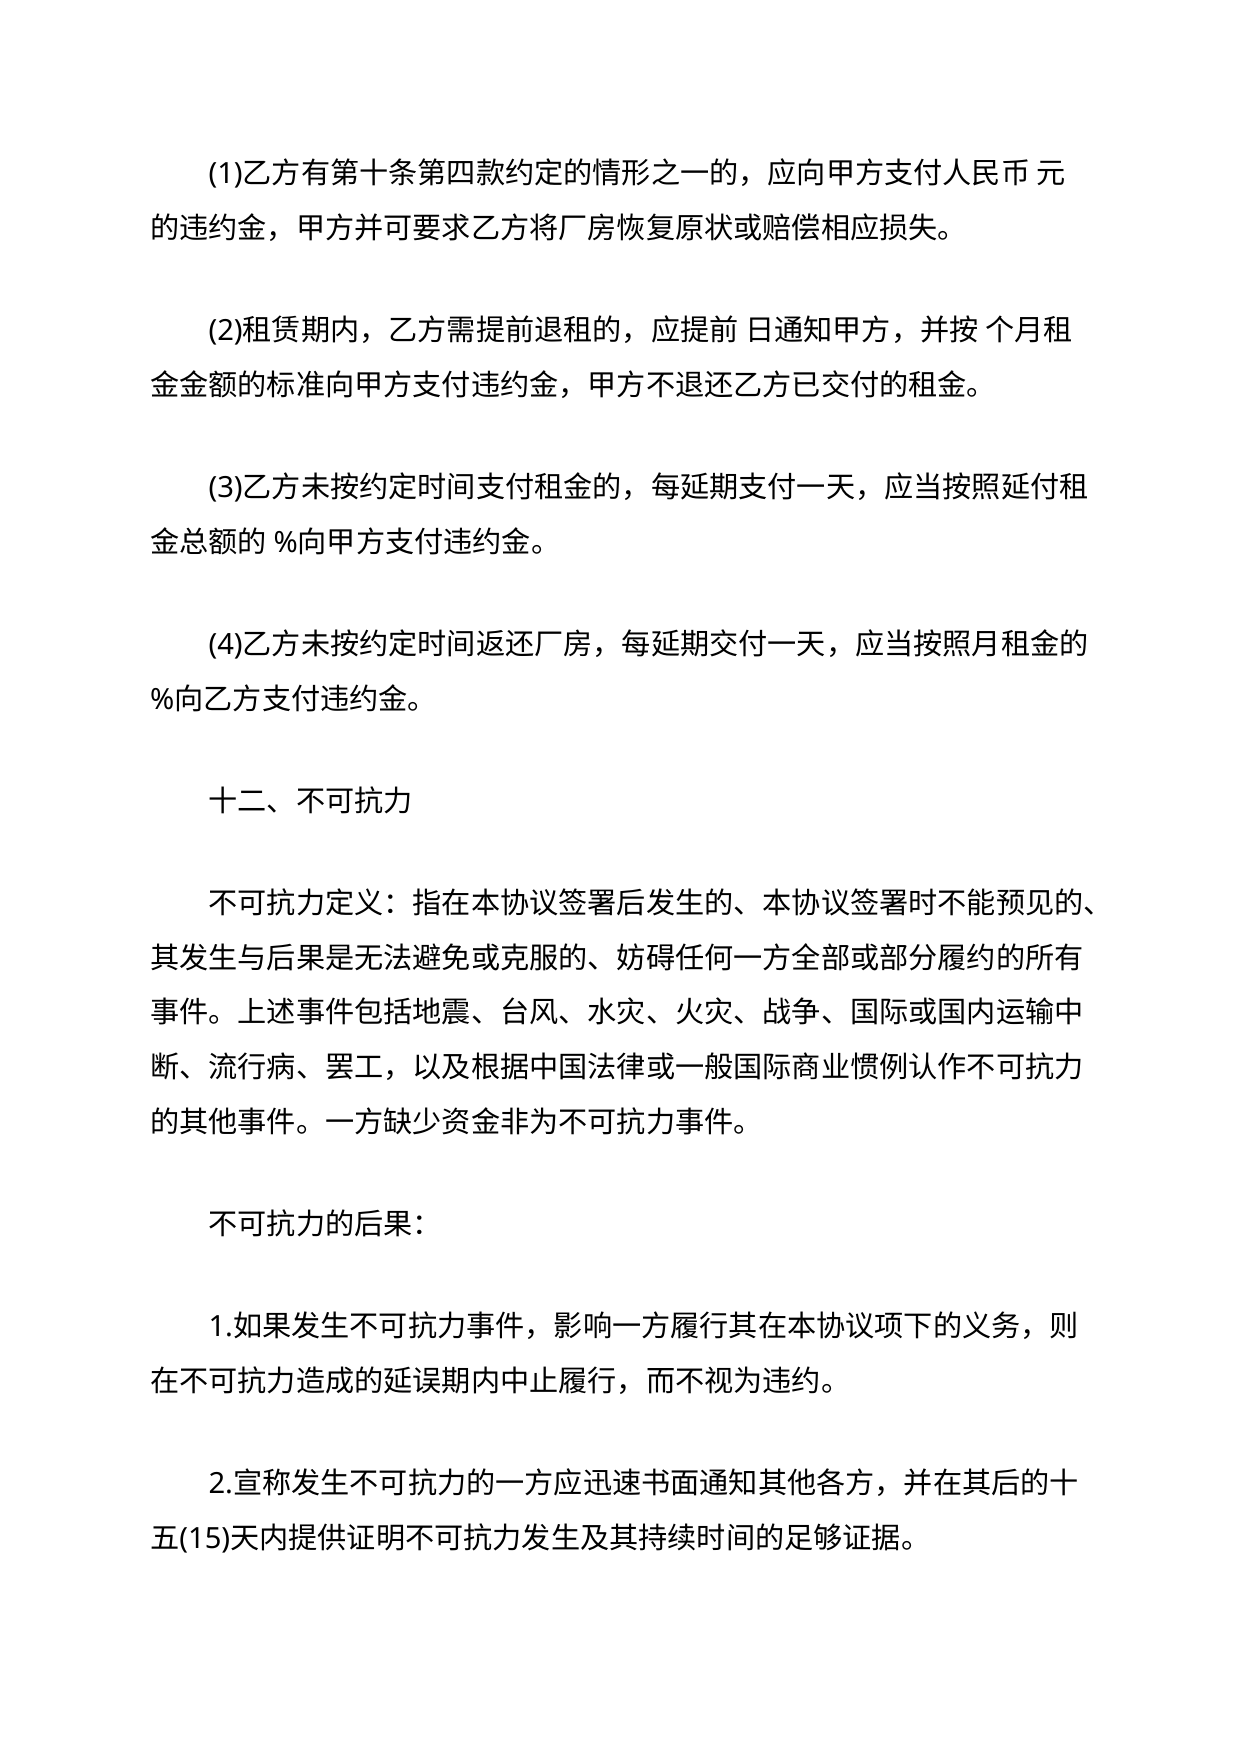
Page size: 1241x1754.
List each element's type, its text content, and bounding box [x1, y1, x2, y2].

text 不可抗力定义：指在本协议签署后发生的、本协议签署时不能预见的、其发生与后果是无法避免或克服的、妨碍任何一方全部或部分履约的所有事件。上述事件包括地震、台风、水灾、火灾、战争、国际或国内运输中断、流行病、罢工，以及根据中国法律或一般国际商业惯例认作不可抗力的其他事件。一方缺少资金非为不可抗力事件。 [150, 879, 1090, 1141]
text 2.宣称发生不可抗力的一方应迅速书面通知其他各方，并在其后的十五(15)天内提供证明不可抗力发生及其持续时间的足够证据。 [150, 1459, 1090, 1557]
text (3)乙方未按约定时间支付租金的，每延期支付一天，应当按照延付租金总额的 %向甲方支付违约金。 [150, 463, 1090, 561]
text (4)乙方未按约定时间返还厂房，每延期交付一天，应当按照月租金的 %向乙方支付违约金。 [150, 621, 1090, 718]
text 十二、不可抗力 [150, 777, 1090, 820]
text 不可抗力的后果： [150, 1201, 1090, 1243]
text (2)租赁期内，乙方需提前退租的，应提前 日通知甲方，并按 个月租金金额的标准向甲方支付违约金，甲方不退还乙方已交付的租金。 [150, 307, 1090, 404]
text 1.如果发生不可抗力事件，影响一方履行其在本协议项下的义务，则在不可抗力造成的延误期内中止履行，而不视为违约。 [150, 1302, 1090, 1400]
text (1)乙方有第十条第四款约定的情形之一的，应向甲方支付人民币 元的违约金，甲方并可要求乙方将厂房恢复原状或赔偿相应损失。 [150, 150, 1090, 247]
